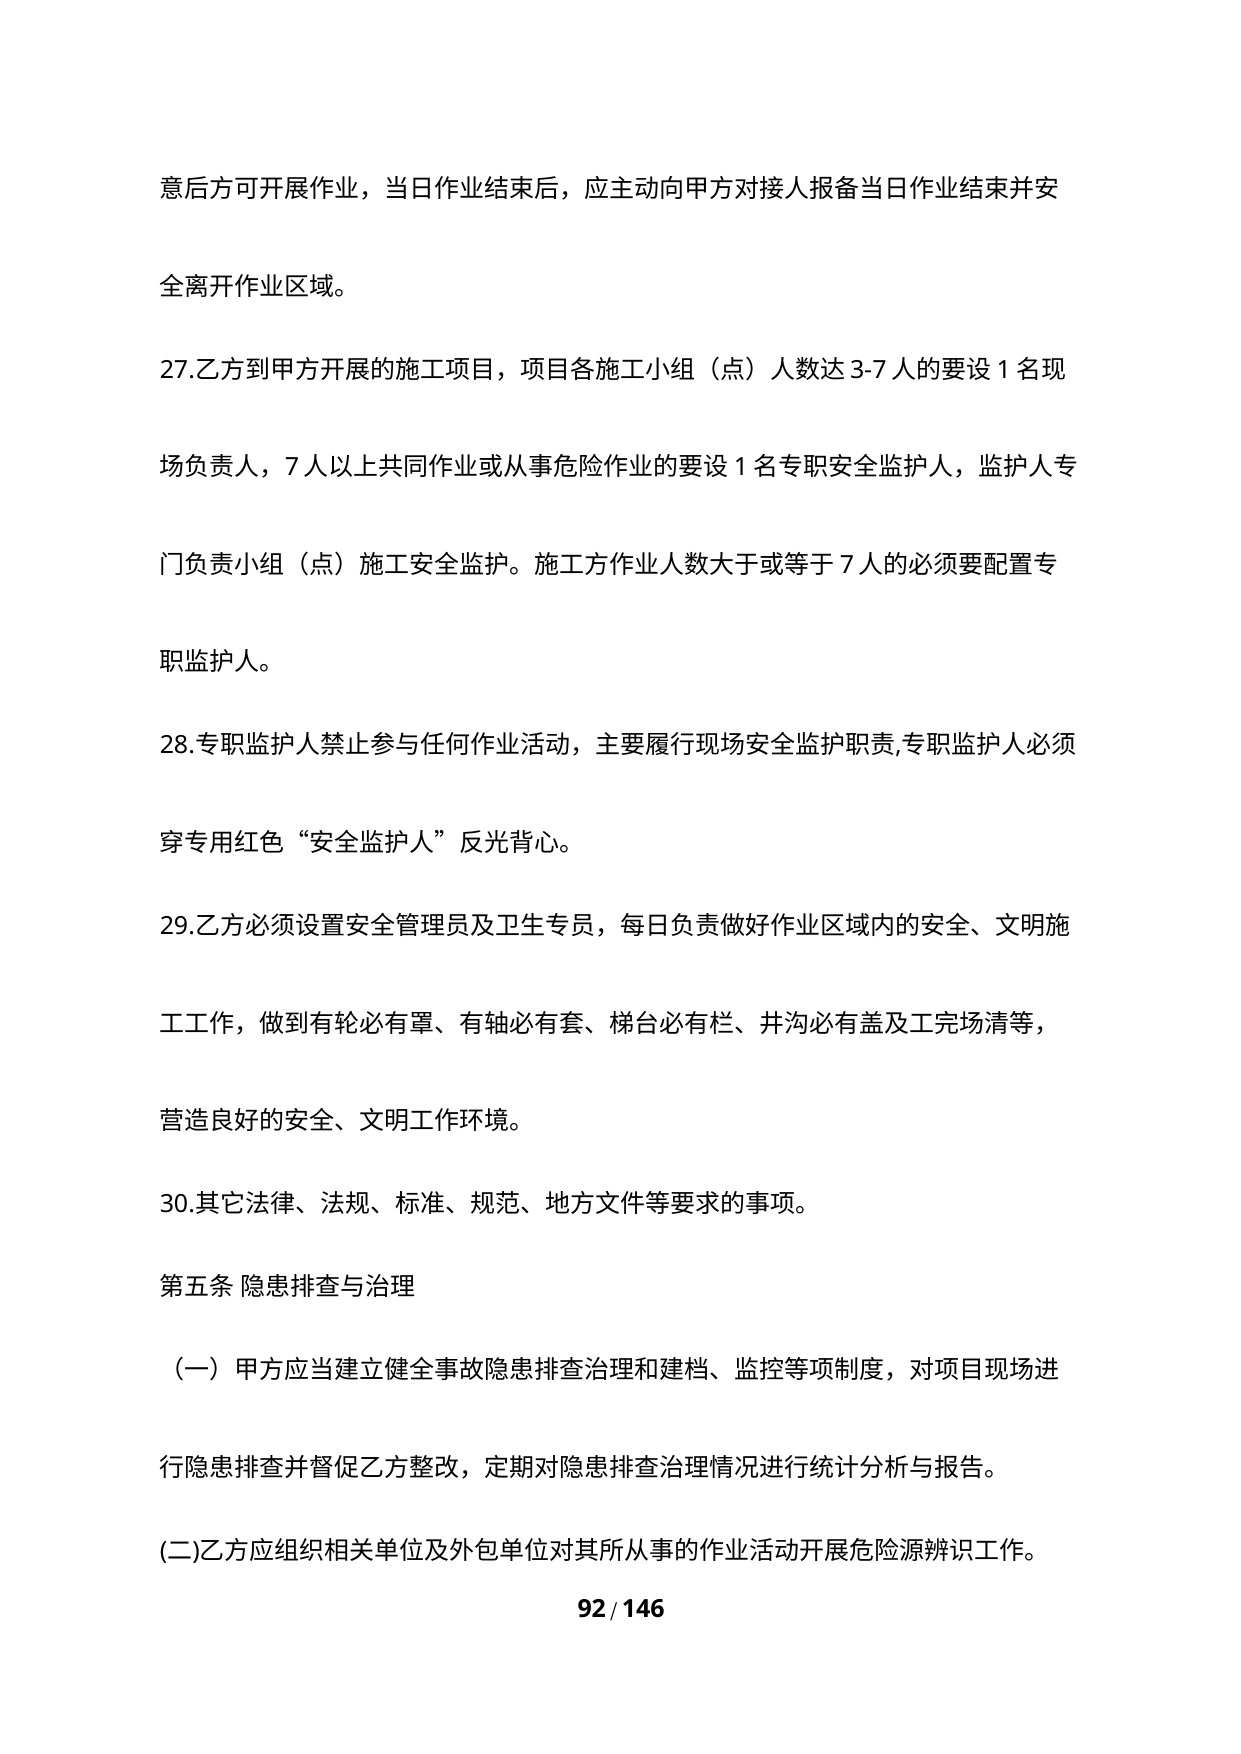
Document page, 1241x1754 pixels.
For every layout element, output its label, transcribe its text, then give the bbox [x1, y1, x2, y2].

text 27.乙方到甲方开展的施工项目，项目各施工小组（点）人数达3-7人的要设1名现场负责人，7人以上共同作业或从事危险作业的要设1名专职安全监护人，监护人专门负责小组（点）施工安全监护。施工方作业人数大于或等于7人的必须要配置专职监护人。 [159, 335, 1078, 692]
text （一）甲方应当建立健全事故隐患排查治理和建档、监控等项制度，对项目现场进行隐患排查并督促乙方整改，定期对隐患排查治理情况进行统计分析与报告。 [159, 1336, 1078, 1498]
text 28.专职监护人禁止参与任何作业活动，主要履行现场安全监护职责,专职监护人必须穿专用红色“安全监护人”反光背心。 [159, 711, 1078, 873]
text 29.乙方必须设置安全管理员及卫生专员，每日负责做好作业区域内的安全、文明施工工作，做到有轮必有罩、有轴必有套、梯台必有栏、井沟必有盖及工完场清等，营造良好的安全、文明工作环境。 [159, 891, 1078, 1151]
text 第五条 隐患排查与治理 [159, 1252, 1078, 1317]
text 30.其它法律、法规、标准、规范、地方文件等要求的事项。 [159, 1169, 1078, 1234]
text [159, 154, 1078, 317]
text (二)乙方应组织相关单位及外包单位对其所从事的作业活动开展危险源辨识工作。 [159, 1516, 1078, 1581]
